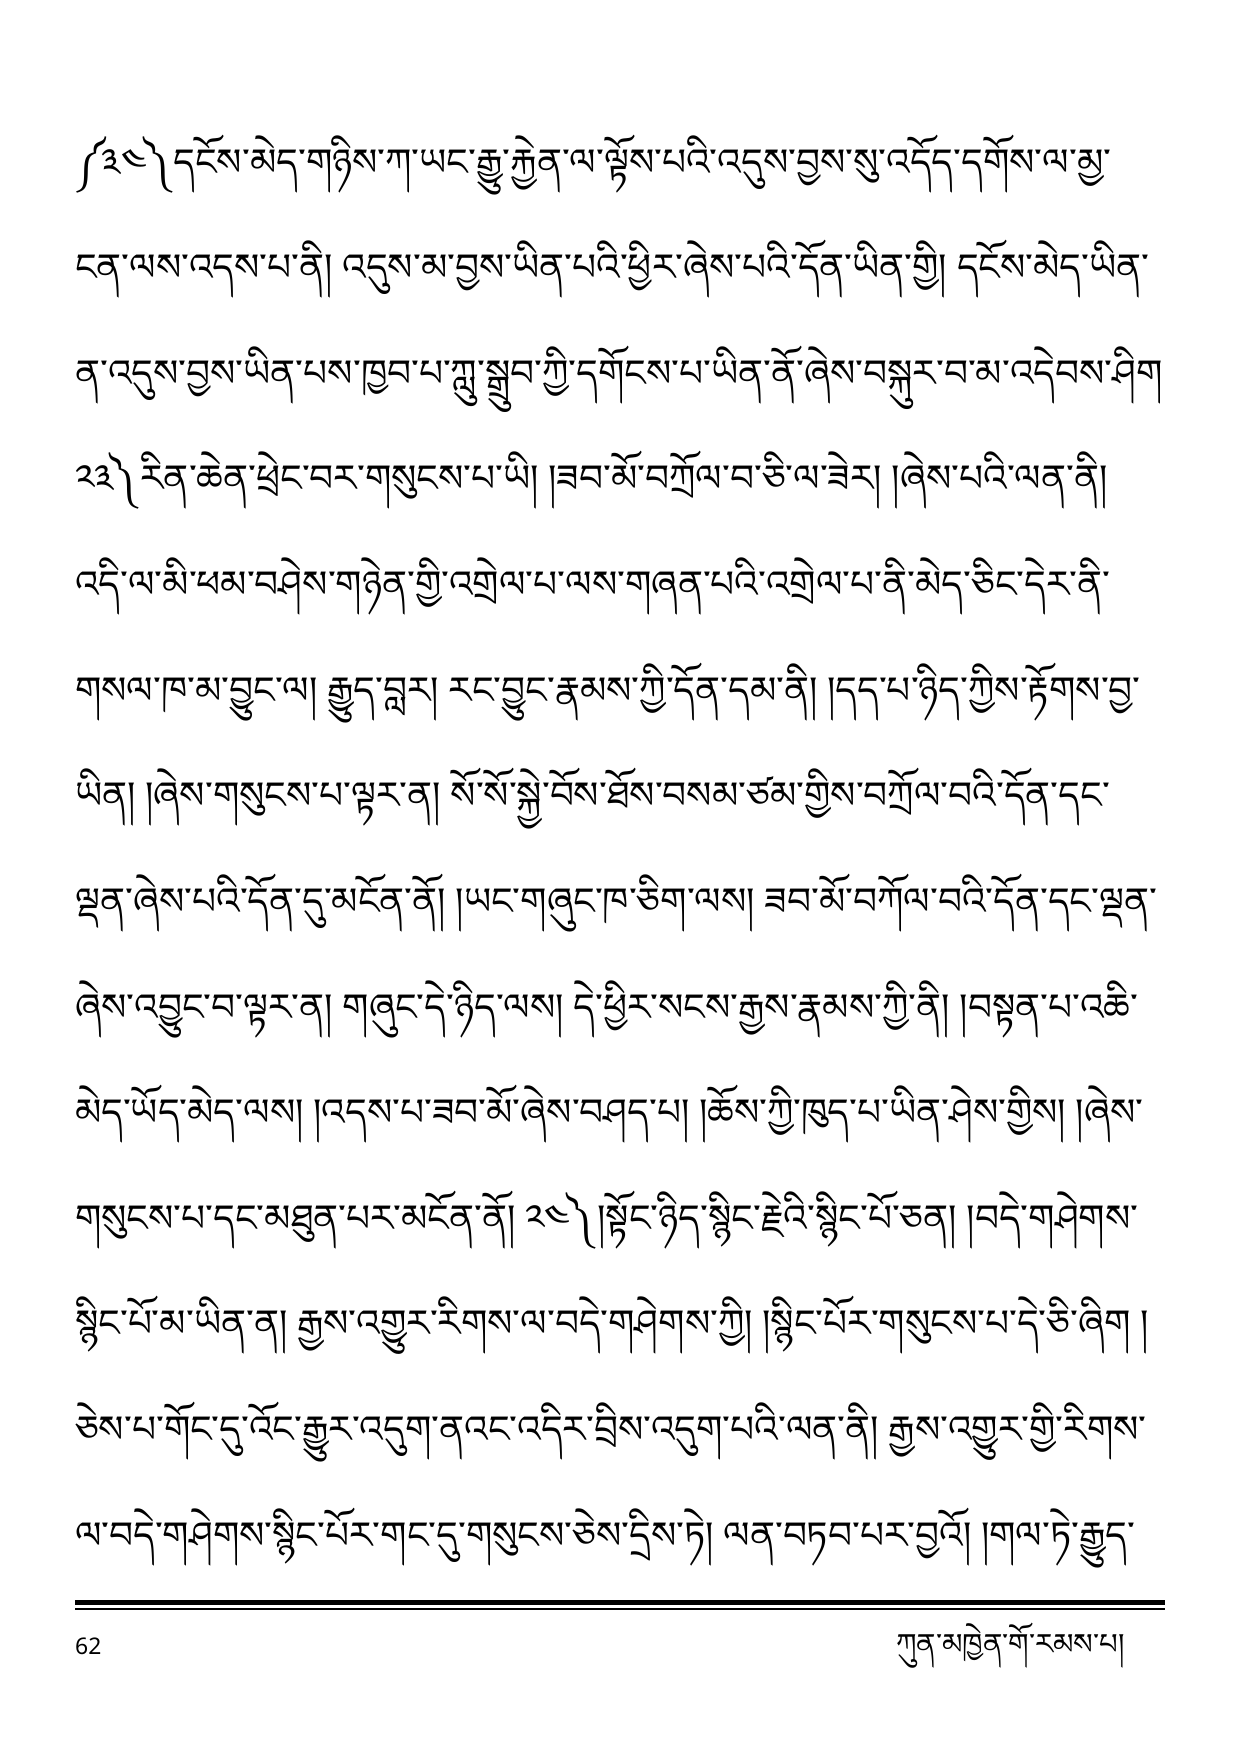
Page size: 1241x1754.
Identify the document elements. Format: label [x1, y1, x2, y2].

text [75, 120, 1165, 1599]
